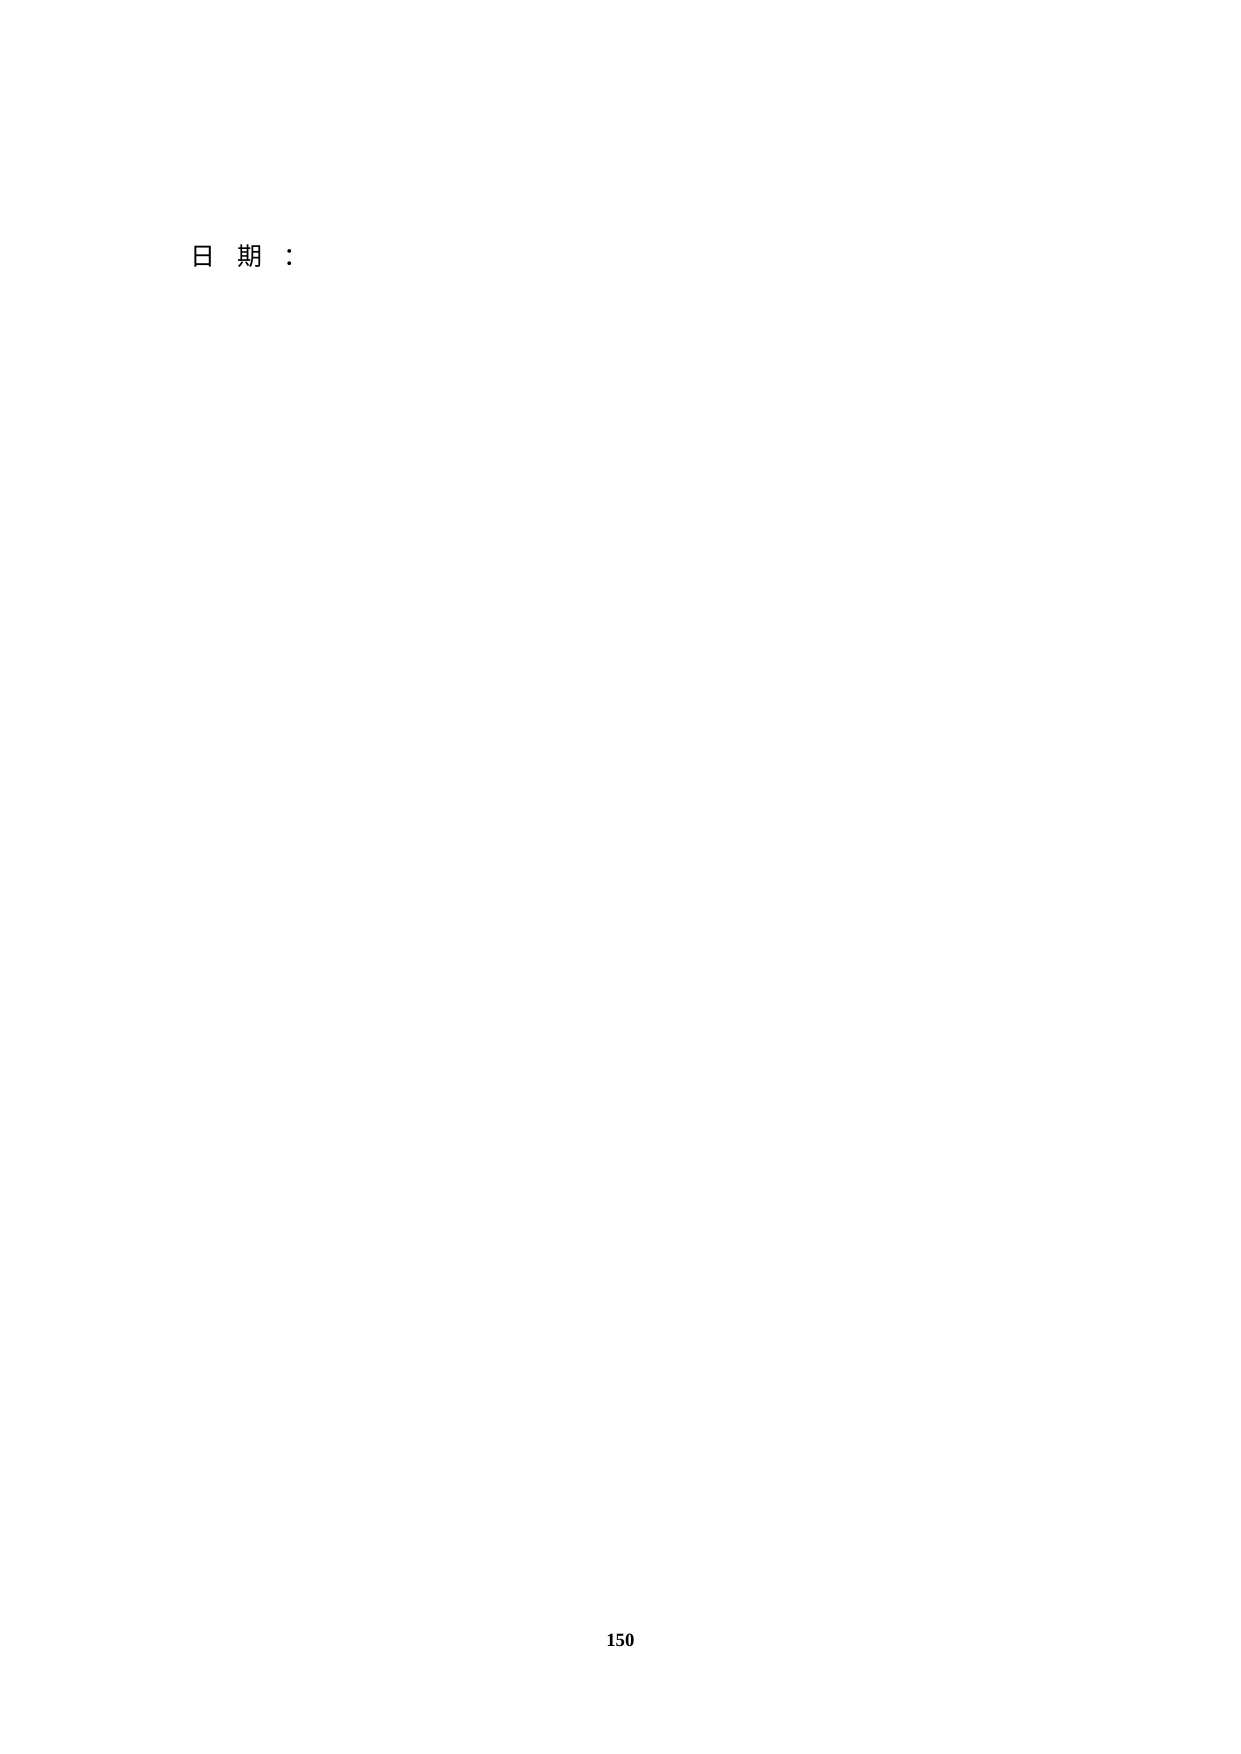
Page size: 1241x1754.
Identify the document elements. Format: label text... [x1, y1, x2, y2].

text 日期： [190, 164, 1041, 283]
